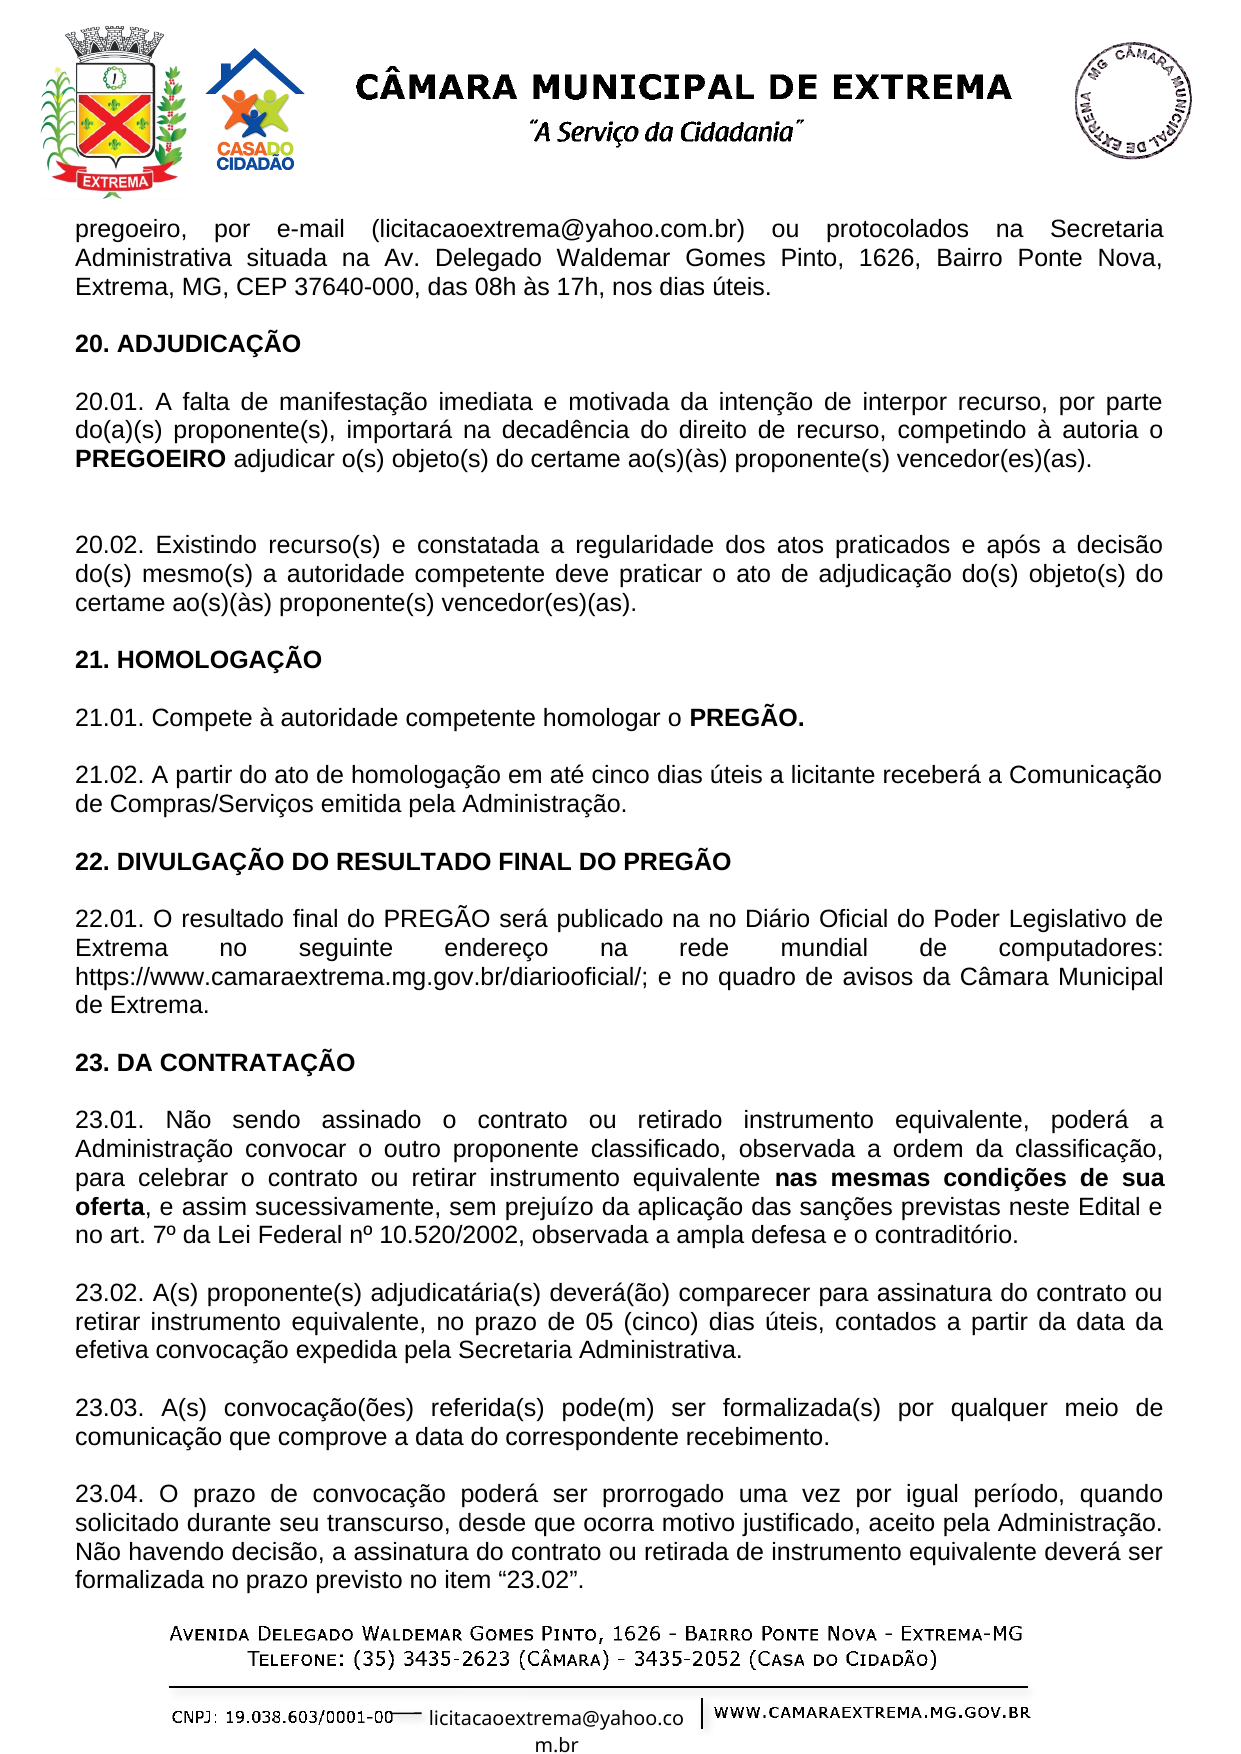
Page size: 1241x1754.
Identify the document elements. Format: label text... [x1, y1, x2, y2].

text 23. DA CONTRATAÇÃO [75, 1048, 1165, 1076]
text 21.02. A partir do ato de homologação em até cinco dias úteis a licitante receberá a Comunicação de Compras/Serviços emitida pela Administração. [75, 760, 1165, 818]
picture [1068, 33, 1199, 172]
text 23.04. O prazo de convocação poderá ser prorrogado uma vez por igual período, quando solicitado durante seu transcurso, desde que ocorra motivo justificado, aceito pela Administração. Não havendo decisão, a assinatura do contrato ou retirada de instrumento equivalente deverá ser formalizada no prazo previsto no item “23.02”. [75, 1479, 1165, 1594]
picture [36, 20, 189, 204]
text 20.01. A falta de manifestação imediata e motivada da intenção de interpor recurso, por parte do(a)(s) proponente(s), importará na decadência do direito de recurso, competindo à autoria o PREGOEIRO adjudicar o(s) objeto(s) do certame ao(s)(às) proponente(s) vencedor(es)(as). [75, 386, 1165, 473]
text 23.01. Não sendo assinado o contrato ou retirado instrumento equivalente, poderá a Administração convocar o outro proponente classificado, observada a ordem da classificação, para celebrar o contrato ou retirar instrumento equivalente nas mesmas condições de sua oferta, e assim sucessivamente, sem prejuízo da aplicação das sanções previstas neste Edital e no art. 7º da Lei Federal nº 10.520/2002, observada a ampla defesa e o contraditório. [75, 1105, 1165, 1249]
text 22.01. O resultado final do PREGÃO será publicado na no Diário Oficial do Poder Legislativo de Extrema no seguinte endereço na rede mundial de computadores: https://www.camaraextrema.mg.gov.br/diariooficial/; e no quadro de avisos da Câmara Municipal de Extrema. [75, 904, 1165, 1019]
text 20.02. Existindo recurso(s) e constatada a regularidade dos atos praticados e após a decisão do(s) mesmo(s) a autoridade competente deve praticar o ato de adjudicação do(s) objeto(s) do certame ao(s)(às) proponente(s) vencedor(es)(as). [75, 530, 1165, 616]
text 21.01. Compete à autoridade competente homologar o PREGÃO. [75, 703, 1165, 731]
text 20. ADJUDICAÇÃO [75, 329, 1165, 358]
text 21. HOMOLOGAÇÃO [75, 645, 1165, 674]
text 22. DIVULGAÇÃO DO RESULTADO FINAL DO PREGÃO [75, 846, 1165, 875]
text 23.03. A(s) convocação(ões) referida(s) pode(m) ser formalizada(s) por qualquer meio de comunicação que comprove a data do correspondente recebimento. [75, 1393, 1165, 1450]
picture [205, 48, 305, 172]
text 23.02. A(s) proponente(s) adjudicatária(s) deverá(ão) comparecer para assinatura do contrato ou retirar instrumento equivalente, no prazo de 05 (cinco) dias úteis, contados a partir da data da efetiva convocação expedida pela Secretaria Administrativa. [75, 1278, 1165, 1364]
